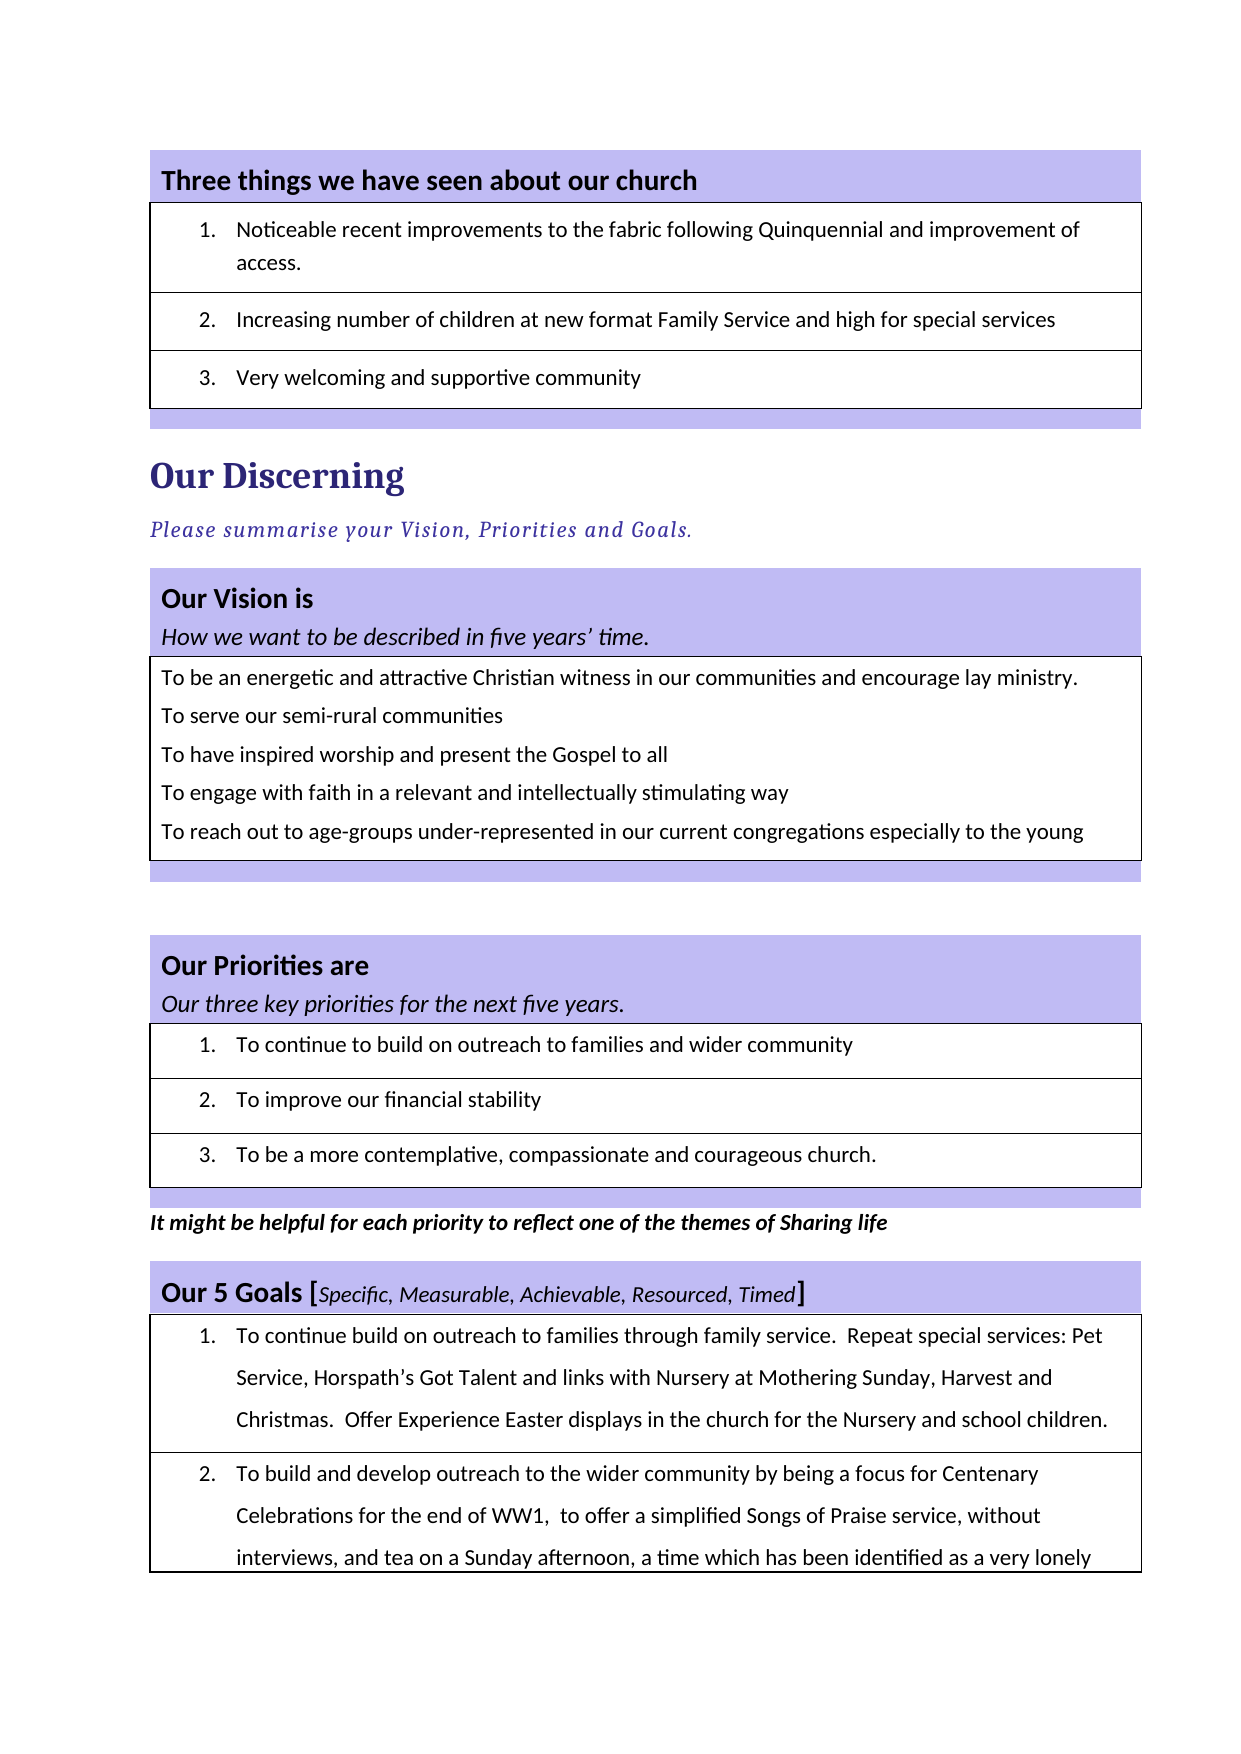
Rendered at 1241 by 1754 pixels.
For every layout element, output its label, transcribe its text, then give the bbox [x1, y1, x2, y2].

table_cell To be a more contemplative, compassionate and courageous church. [151, 1134, 1141, 1187]
table_cell Our three key priorities for the next five years. [150, 987, 1141, 1023]
table_header Our 5 Goals [Specific, Measurable, Achievable, Resourced, Timed] [150, 1261, 1141, 1313]
table_cell To be an energetic and attractive Christian witness in our communities and encourage lay ministry. To serve our semi-rural communities To have inspired worship and present the Gospel to all To engage with faith in a relevant and intellectually stimulating way To reach out to age-groups under-represented in our current congregations especially to the young [151, 657, 1141, 860]
table_cell [150, 1188, 1141, 1208]
list Please summarise your Vision, Priorities and Goals. [150, 516, 1090, 543]
table_cell Noticeable recent improvements to the fabric following Quinquennial and improvement of access. [151, 203, 1141, 292]
table_cell [150, 861, 1141, 882]
table_cell How we want to be described in five years’ time. [150, 619, 1141, 656]
table_cell To continue to build on outreach to families and wider community [151, 1024, 1141, 1078]
table_header Our Priorities are [150, 935, 1141, 987]
table_cell Very welcoming and supportive community [151, 351, 1141, 408]
text Our Discerning [150, 454, 1090, 497]
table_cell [151, 1453, 1141, 1571]
table_header Our Vision is [150, 568, 1141, 619]
text It might be helpful for each priority to reflect one of the themes of Sharing life [150, 1208, 1090, 1236]
table_cell [150, 409, 1141, 429]
table_cell Increasing number of children at new format Family Service and high for special services [151, 293, 1141, 350]
table_header Three things we have seen about our church [150, 150, 1141, 202]
table_cell To improve our financial stability [151, 1079, 1141, 1132]
table_cell To continue build on outreach to families through family service. Repeat special services: Pet Service, Horspath’s Got Talent and links with Nursery at Mothering Sunday, Harvest and Christmas. Offer Experience Easter displays in the church for the Nursery and school children. [151, 1315, 1141, 1452]
